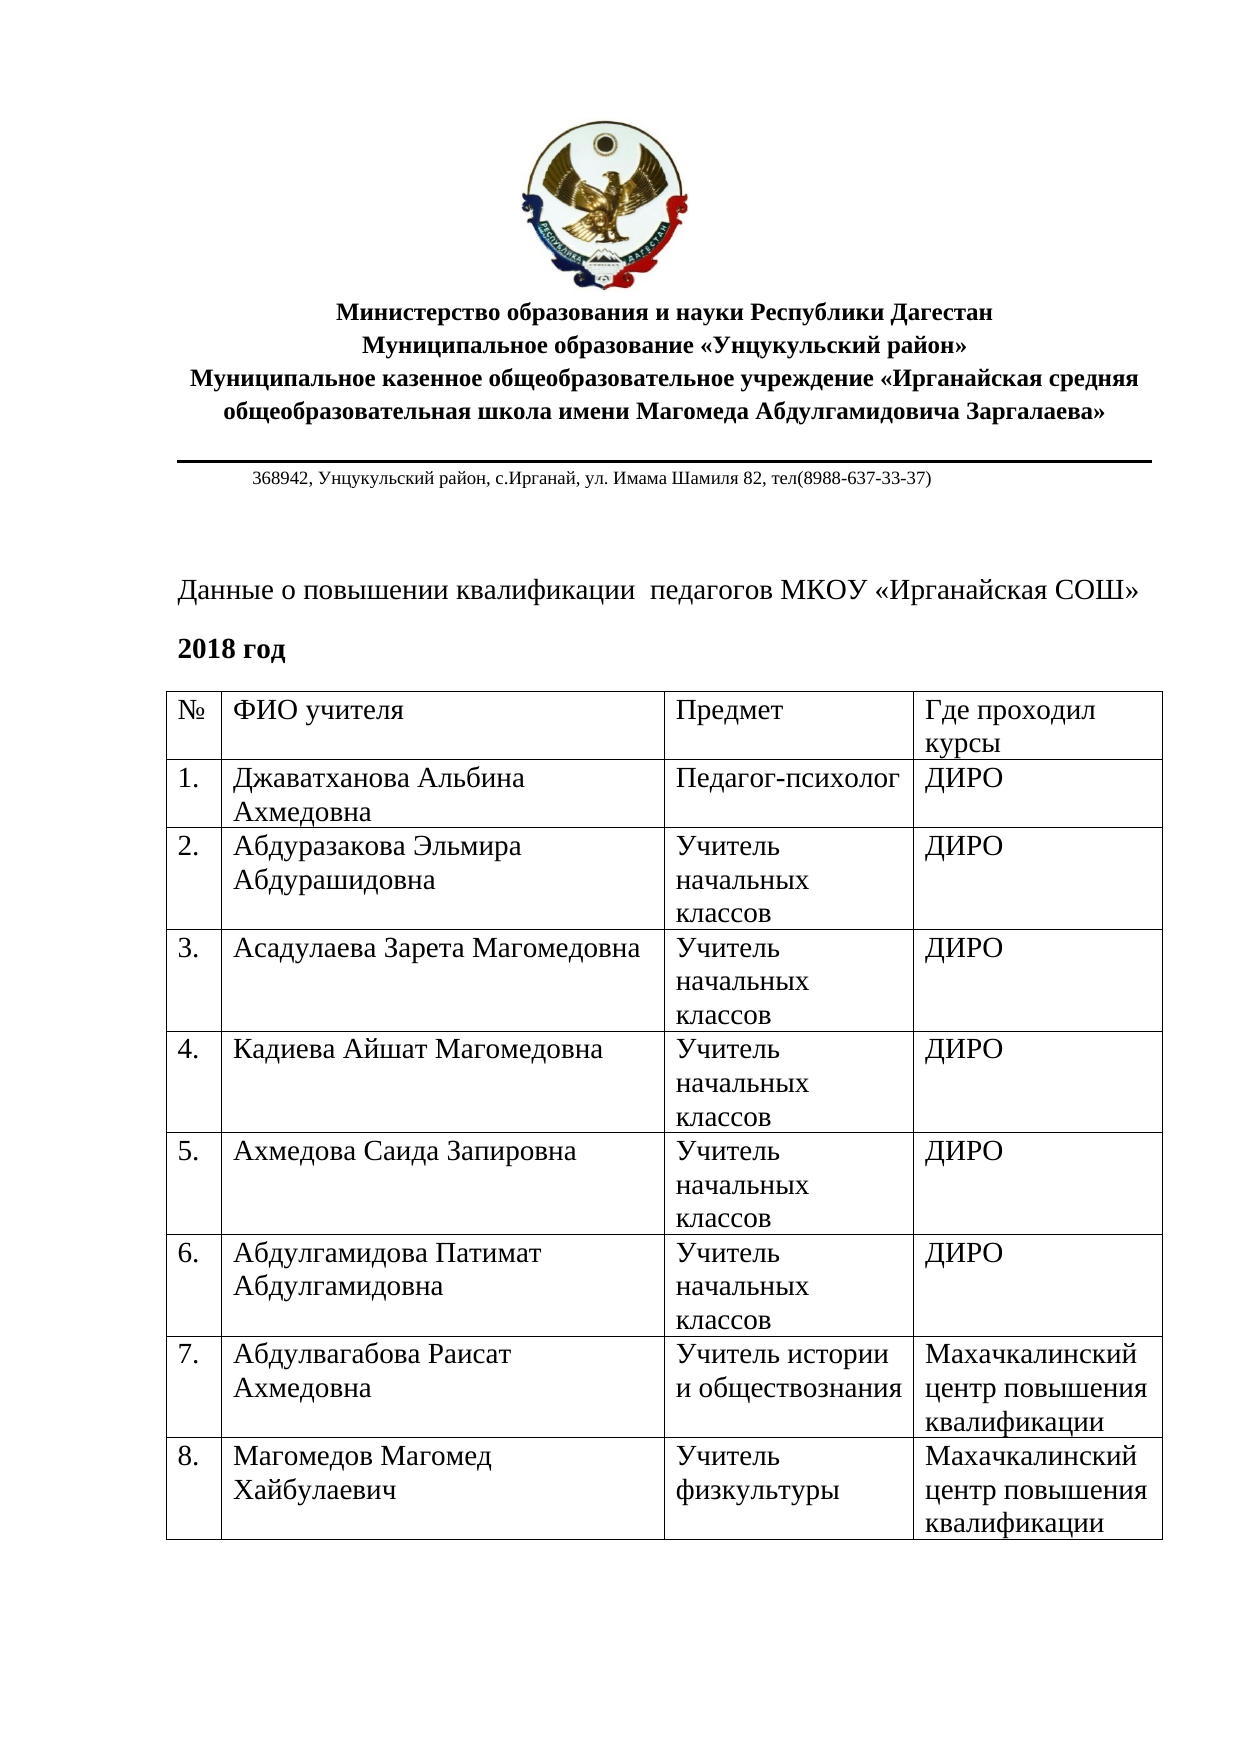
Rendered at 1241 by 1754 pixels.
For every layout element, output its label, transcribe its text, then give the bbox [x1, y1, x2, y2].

table_cell 8. [167, 1438, 221, 1539]
table_cell 5. [167, 1133, 221, 1234]
picture [519, 118, 690, 292]
table_cell 6. [167, 1235, 221, 1336]
table_cell Педагог-психолог [665, 760, 913, 827]
table_header Предмет [665, 692, 913, 759]
table_header № [167, 692, 221, 759]
text Министерство образования и науки Республики Дагестан [177, 297, 1152, 326]
table_cell Асадулаева Зарета Магомедовна [222, 930, 664, 1031]
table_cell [914, 1337, 1162, 1437]
table_cell Учитель начальных классов [665, 1235, 913, 1336]
table_cell ДИРО [914, 1133, 1162, 1234]
table_cell 1. [167, 760, 221, 827]
table_cell 4. [167, 1032, 221, 1132]
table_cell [914, 1438, 1162, 1539]
table_cell 3. [167, 930, 221, 1031]
table_cell Абдулгамидова Патимат Абдулгамидовна [222, 1235, 664, 1336]
table_cell Магомедов Магомед Хайбулаевич [222, 1438, 664, 1539]
table_cell Учитель истории и обществознания [665, 1337, 913, 1437]
text Муниципальное казенное общеобразовательное учреждение «Ирганайская средняя общеобразовательная школа имени Магомеда Абдулгамидовича Заргалаева» [177, 363, 1152, 425]
table_cell Ахмедова Саида Запировна [222, 1133, 664, 1234]
table_cell Абдуразакова Эльмира Абдурашидовна [222, 828, 664, 929]
table_cell ДИРО [914, 930, 1162, 1031]
text Данные о повышении квалификации педагогов МКОУ «Ирганайская СОШ» [177, 572, 1152, 606]
table_cell Учитель начальных классов [665, 1032, 913, 1132]
table_header Где проходил курсы [914, 692, 1162, 759]
table_cell Учитель начальных классов [665, 828, 913, 929]
table_header ФИО учителя [222, 692, 664, 759]
table_cell ДИРО [914, 828, 1162, 929]
table_cell 2. [167, 828, 221, 929]
text 368942, Унцукульский район, с.Ирганай, ул. Имама Шамиля 82, тел(8988-637-33-37) [177, 467, 1152, 489]
table_cell Джаватханова Альбина Ахмедовна [222, 760, 664, 827]
table_cell Кадиева Айшат Магомедовна [222, 1032, 664, 1132]
table_cell ДИРО [914, 1032, 1162, 1132]
table_cell ДИРО [914, 760, 1162, 827]
table_cell Учитель начальных классов [665, 930, 913, 1031]
table_cell Абдулвагабова Раисат Ахмедовна [222, 1337, 664, 1437]
table_cell Учитель физкультуры [665, 1438, 913, 1539]
table_cell ДИРО [914, 1235, 1162, 1336]
text 2018 год [177, 632, 1152, 665]
table_cell 7. [167, 1337, 221, 1437]
text Муниципальное образование «Унцукульский район» [177, 330, 1152, 359]
table_cell Учитель начальных классов [665, 1133, 913, 1234]
